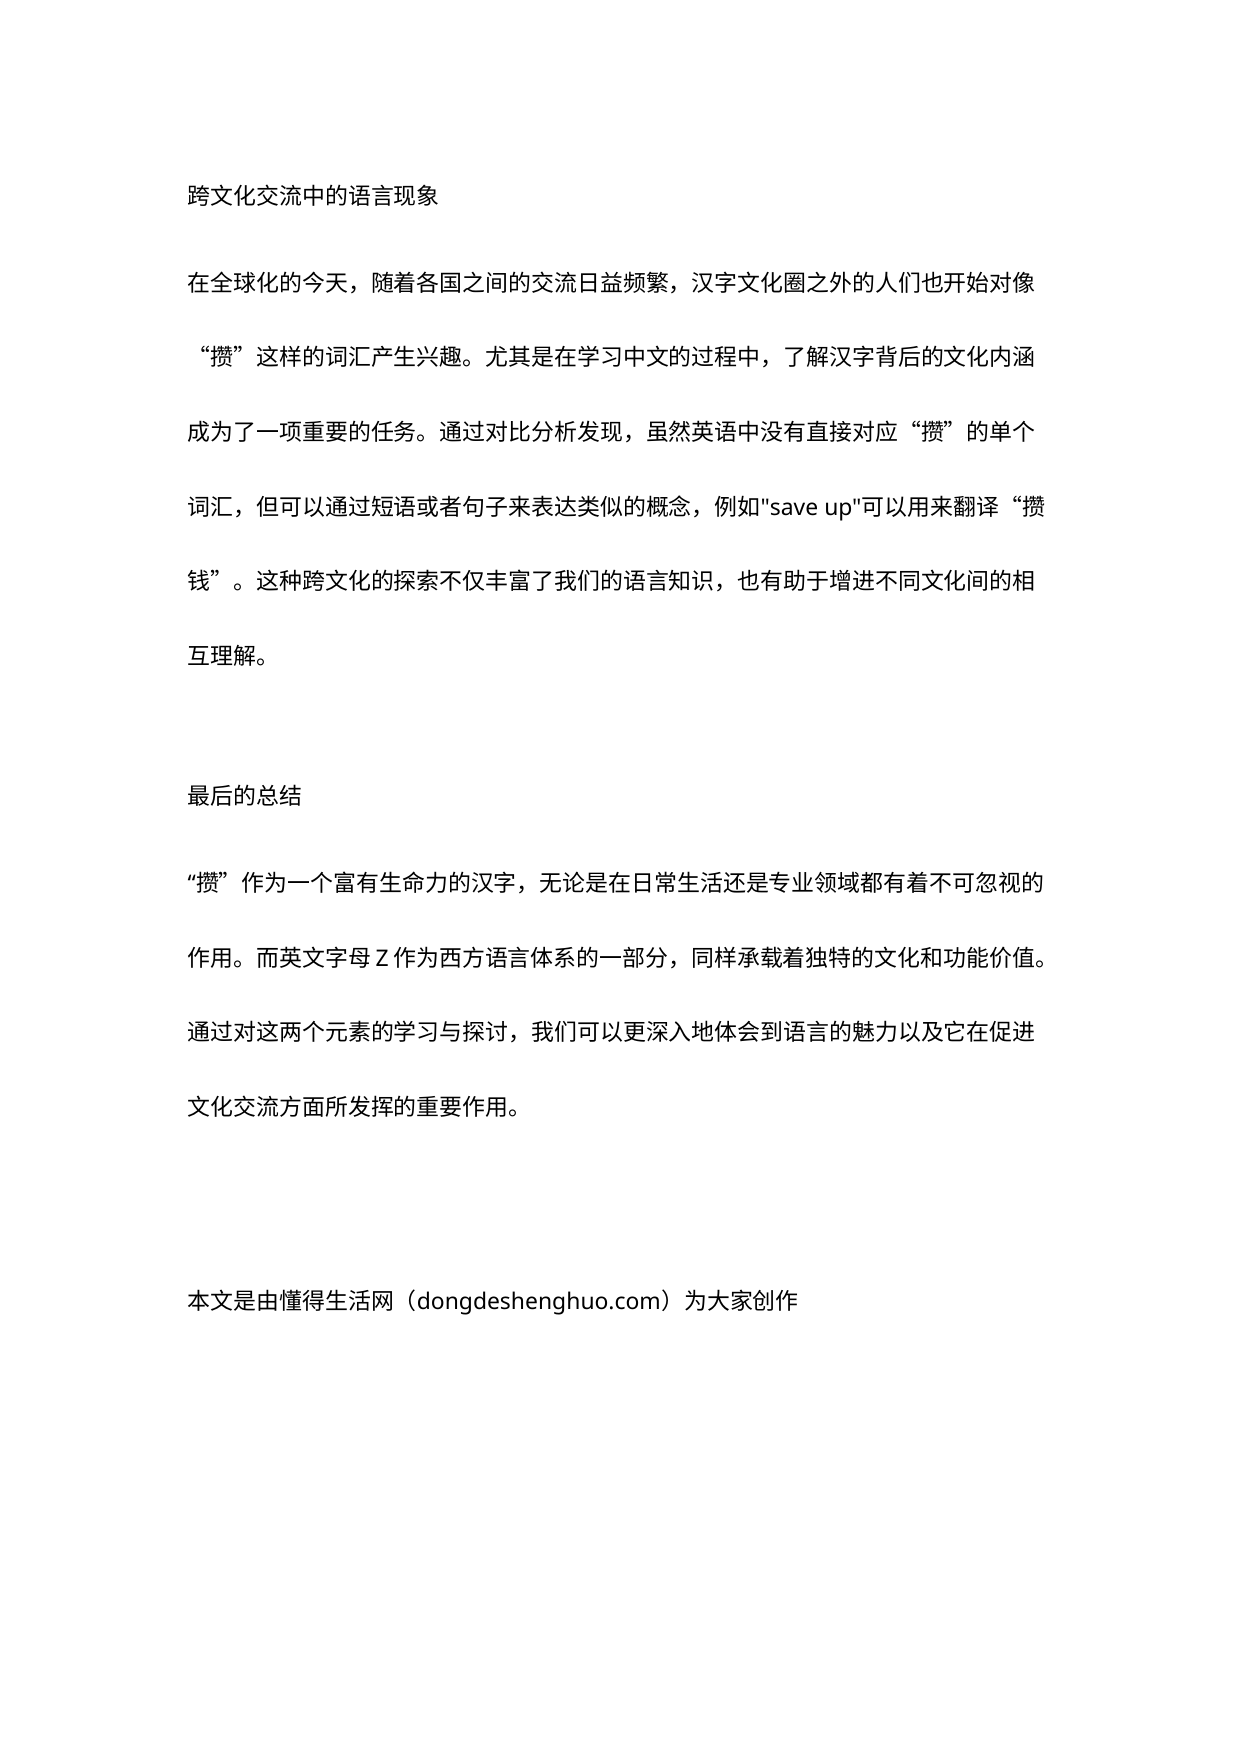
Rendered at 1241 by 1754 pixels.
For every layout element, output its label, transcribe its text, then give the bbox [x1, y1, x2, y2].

text 最后的总结 [187, 762, 1053, 827]
text 本文是由懂得生活网（dongdeshenghuo.com）为大家创作 [187, 1267, 1053, 1332]
text 跨文化交流中的语言现象 [187, 162, 1053, 227]
text “攒”作为一个富有生命力的汉字，无论是在日常生活还是专业领域都有着不可忽视的作用。而英文字母Z作为西方语言体系的一部分，同样承载着独特的文化和功能价值。通过对这两个元素的学习与探讨，我们可以更深入地体会到语言的魅力以及它在促进文化交流方面所发挥的重要作用。 [187, 849, 1053, 1138]
text 在全球化的今天，随着各国之间的交流日益频繁，汉字文化圈之外的人们也开始对像“攒”这样的词汇产生兴趣。尤其是在学习中文的过程中，了解汉字背后的文化内涵成为了一项重要的任务。通过对比分析发现，虽然英语中没有直接对应“攒”的单个词汇，但可以通过短语或者句子来表达类似的概念，例如"save up"可以用来翻译“攒钱”。这种跨文化的探索不仅丰富了我们的语言知识，也有助于增进不同文化间的相互理解。 [187, 248, 1053, 687]
